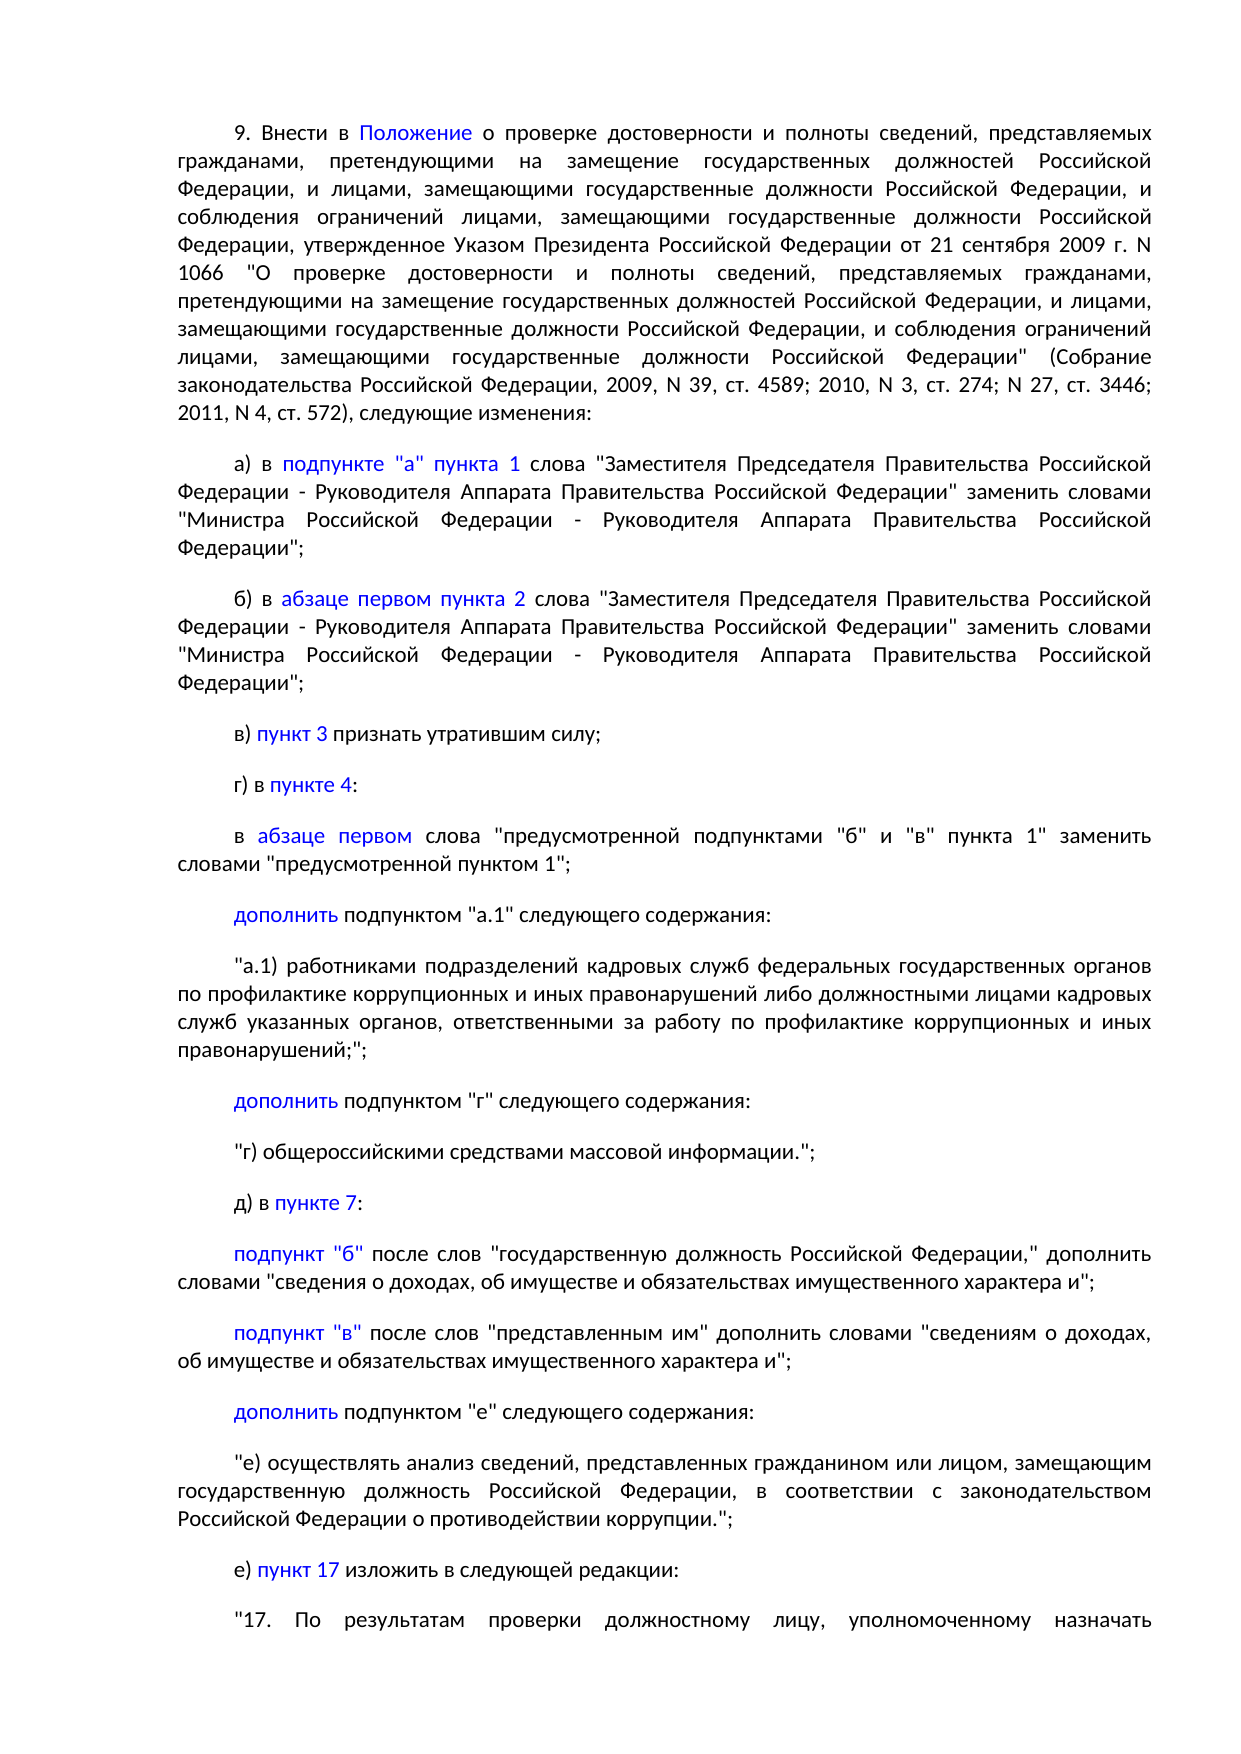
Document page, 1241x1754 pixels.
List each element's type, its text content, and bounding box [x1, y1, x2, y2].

text в) пункт 3 признать утратившим силу; [177, 719, 1152, 747]
text в абзаце первом слова "предусмотренной подпунктами "б" и "в" пункта 1" заменить словами "предусмотренной пунктом 1"; [177, 821, 1152, 877]
text подпункт "в" после слов "представленным им" дополнить словами "сведениям о доходах, об имуществе и обязательствах имущественного характера и"; [177, 1318, 1152, 1374]
text г) в пункте 4: [177, 770, 1152, 798]
text 9. Внести в Положение о проверке достоверности и полноты сведений, представляемых гражданами, претендующими на замещение государственных должностей Российской Федерации, и лицами, замещающими государственные должности Российской Федерации, и соблюдения ограничений лицами, замещающими государственные должности Российской Федерации, утвержденное Указом Президента Российской Федерации от 21 сентября 2009 г. N 1066 "О проверке достоверности и полноты сведений, представляемых гражданами, претендующими на замещение государственных должностей Российской Федерации, и лицами, замещающими государственные должности Российской Федерации, и соблюдения ограничений лицами, замещающими государственные должности Российской Федерации" (Собрание законодательства Российской Федерации, 2009, N 39, ст. 4589; 2010, N 3, ст. 274; N 27, ст. 3446; 2011, N 4, ст. 572), следующие изменения: [177, 118, 1152, 426]
text дополнить подпунктом "г" следующего содержания: [177, 1086, 1152, 1114]
text дополнить подпунктом "е" следующего содержания: [177, 1397, 1152, 1425]
text б) в абзаце первом пункта 2 слова "Заместителя Председателя Правительства Российской Федерации - Руководителя Аппарата Правительства Российской Федерации" заменить словами "Министра Российской Федерации - Руководителя Аппарата Правительства Российской Федерации"; [177, 584, 1152, 696]
text "а.1) работниками подразделений кадровых служб федеральных государственных органов по профилактике коррупционных и иных правонарушений либо должностными лицами кадровых служб указанных органов, ответственными за работу по профилактике коррупционных и иных правонарушений;"; [177, 951, 1152, 1063]
text "е) осуществлять анализ сведений, представленных гражданином или лицом, замещающим государственную должность Российской Федерации, в соответствии с законодательством Российской Федерации о противодействии коррупции."; [177, 1448, 1152, 1532]
text подпункт "б" после слов "государственную должность Российской Федерации," дополнить словами "сведения о доходах, об имуществе и обязательствах имущественного характера и"; [177, 1239, 1152, 1295]
text дополнить подпунктом "а.1" следующего содержания: [177, 900, 1152, 928]
text а) в подпункте "а" пункта 1 слова "Заместителя Председателя Правительства Российской Федерации - Руководителя Аппарата Правительства Российской Федерации" заменить словами "Министра Российской Федерации - Руководителя Аппарата Правительства Российской Федерации"; [177, 449, 1152, 561]
text "г) общероссийскими средствами массовой информации."; [177, 1137, 1152, 1165]
text е) пункт 17 изложить в следующей редакции: [177, 1555, 1152, 1583]
text д) в пункте 7: [177, 1188, 1152, 1216]
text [177, 1606, 1152, 1634]
